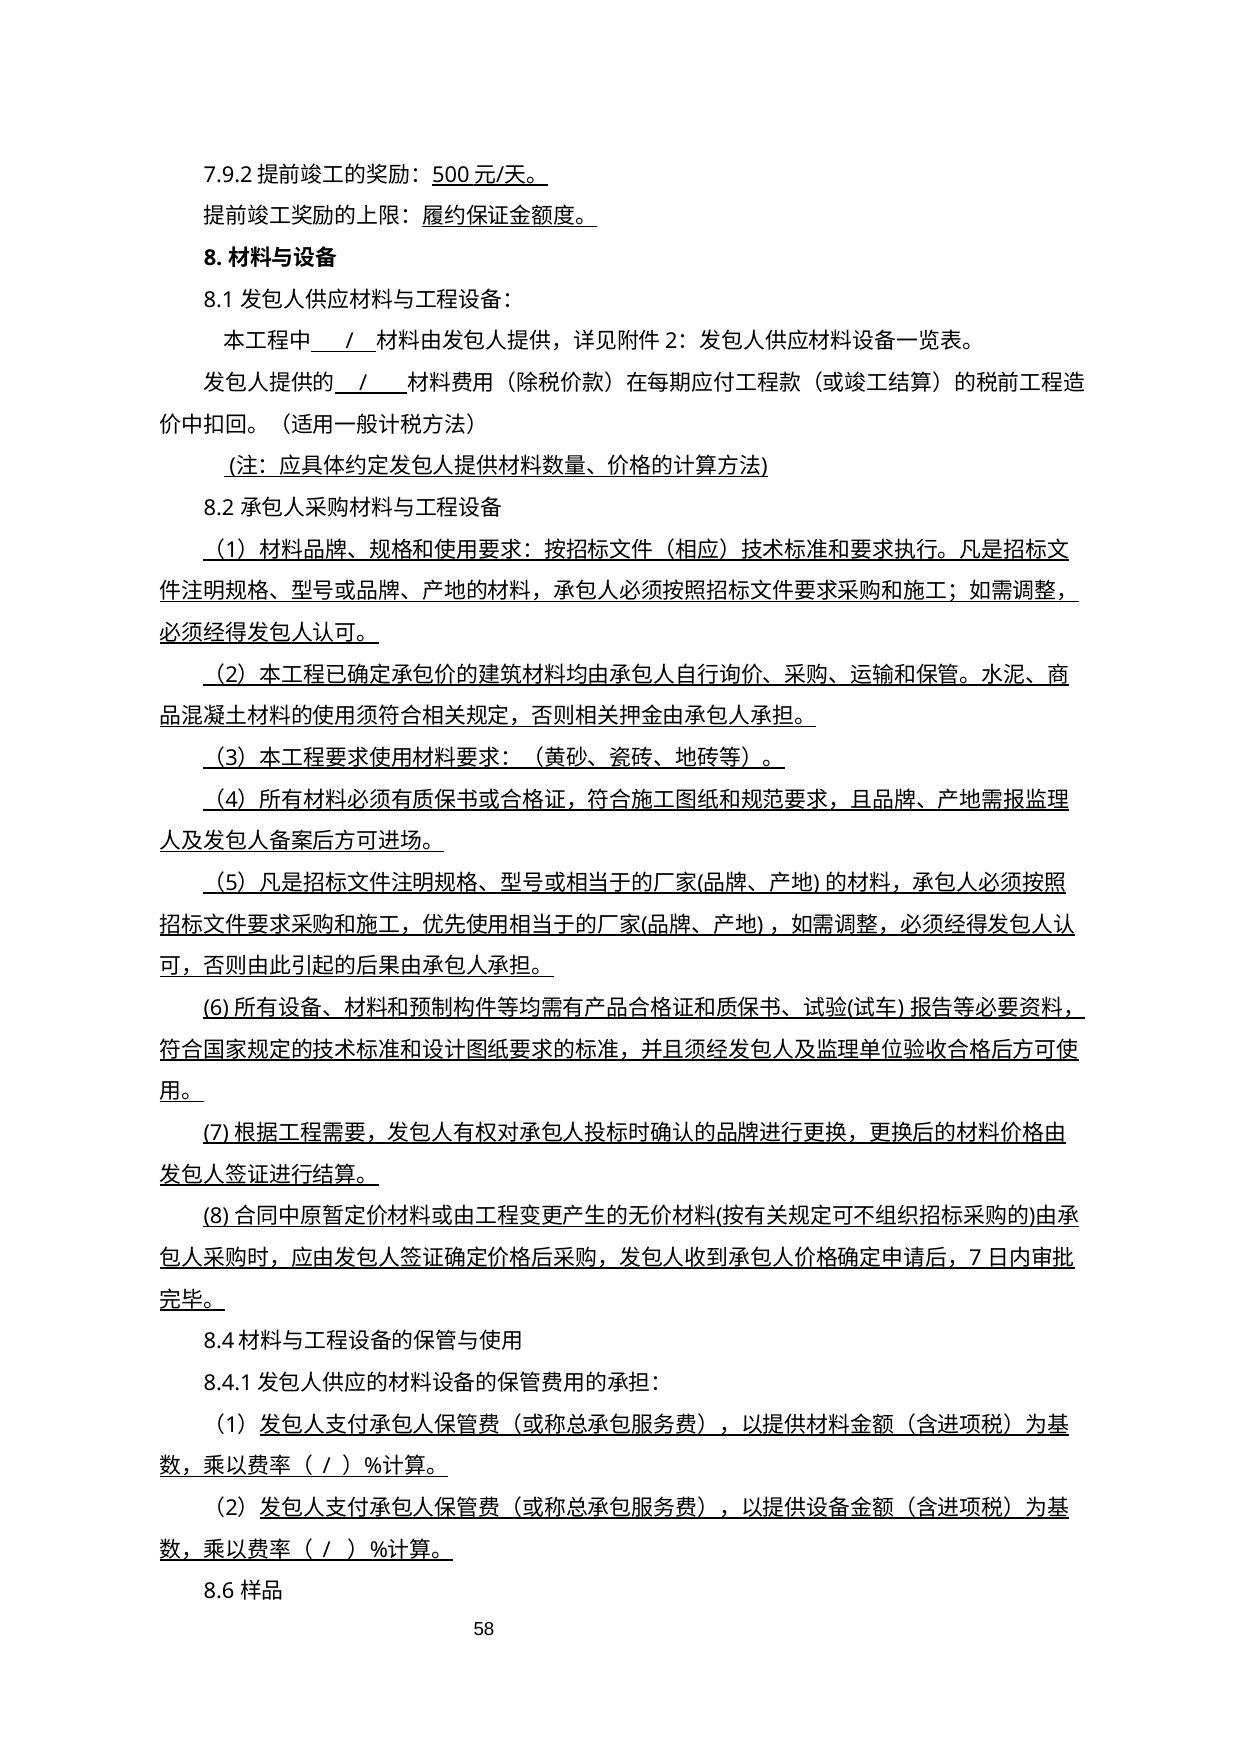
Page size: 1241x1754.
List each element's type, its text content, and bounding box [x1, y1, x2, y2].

text 7.9.2提前竣工的奖励：500元/天。 [159, 149, 1087, 191]
text 8.2 承包人采购材料与工程设备 [159, 482, 1087, 524]
text (注：应具体约定发包人提供材料数量、价格的计算方法) [159, 441, 1087, 482]
text （1）材料品牌、规格和使用要求：按招标文件（相应）技术标准和要求执行。凡是招标文件注明规格、型号或品牌、产地的材料，承包人必须按照招标文件要求采购和施工；如需调整，必须经得发包人认可。 [159, 524, 1087, 649]
text （2）本工程已确定承包价的建筑材料均由承包人自行询价、采购、运输和保管。水泥、商品混凝土材料的使用须符合相关规定，否则相关押金由承包人承担。 [159, 649, 1087, 732]
text （1）发包人支付承包人保管费（或称总承包服务费），以提供材料金额（含进项税）为基数，乘以费率（ / ）%计算。 [159, 1399, 1087, 1482]
text (6) 所有设备、材料和预制构件等均需有产品合格证和质保书、试验(试车) 报告等必要资料，符合国家规定的技术标准和设计图纸要求的标准，并且须经发包人及监理单位验收合格后方可使用。 [159, 982, 1087, 1107]
text (7) 根据工程需要，发包人有权对承包人投标时确认的品牌进行更换，更换后的材料价格由发包人签证进行结算。 [159, 1107, 1087, 1191]
text （5）凡是招标文件注明规格、型号或相当于的厂家(品牌、产地) 的材料，承包人必须按照招标文件要求采购和施工，优先使用相当于的厂家(品牌、产地) ，如需调整，必须经得发包人认可，否则由此引起的后果由承包人承担。 [159, 857, 1087, 982]
text （3）本工程要求使用材料要求：（黄砂、瓷砖、地砖等）。 [159, 732, 1087, 774]
subtitle 8. 材料与设备 [159, 232, 1087, 274]
text （4）所有材料必须有质保书或合格证，符合施工图纸和规范要求，且品牌、产地需报监理人及发包人备案后方可进场。 [159, 774, 1087, 857]
text 提前竣工奖励的上限：履约保证金额度。 [159, 191, 1087, 232]
text 8.4.1发包人供应的材料设备的保管费用的承担： [159, 1357, 1087, 1399]
text （2）发包人支付承包人保管费（或称总承包服务费），以提供设备金额（含进项税）为基数，乘以费率（ / ）%计算。 [159, 1482, 1087, 1566]
text (8) 合同中原暂定价材料或由工程变更产生的无价材料(按有关规定可不组织招标采购的)由承包人采购时，应由发包人签证确定价格后采购，发包人收到承包人价格确定申请后，7 日内审批完毕。 [159, 1191, 1087, 1316]
text 发包人提供的 / 材料费用（除税价款）在每期应付工程款（或竣工结算）的税前工程造价中扣回。（适用一般计税方法） [159, 357, 1087, 441]
text 8.1 发包人供应材料与工程设备： [159, 274, 1087, 316]
text 本工程中 / 材料由发包人提供，详见附件2：发包人供应材料设备一览表。 [159, 316, 1087, 357]
text 8.4材料与工程设备的保管与使用 [159, 1316, 1087, 1357]
text 8.6 样品 [159, 1566, 1087, 1607]
